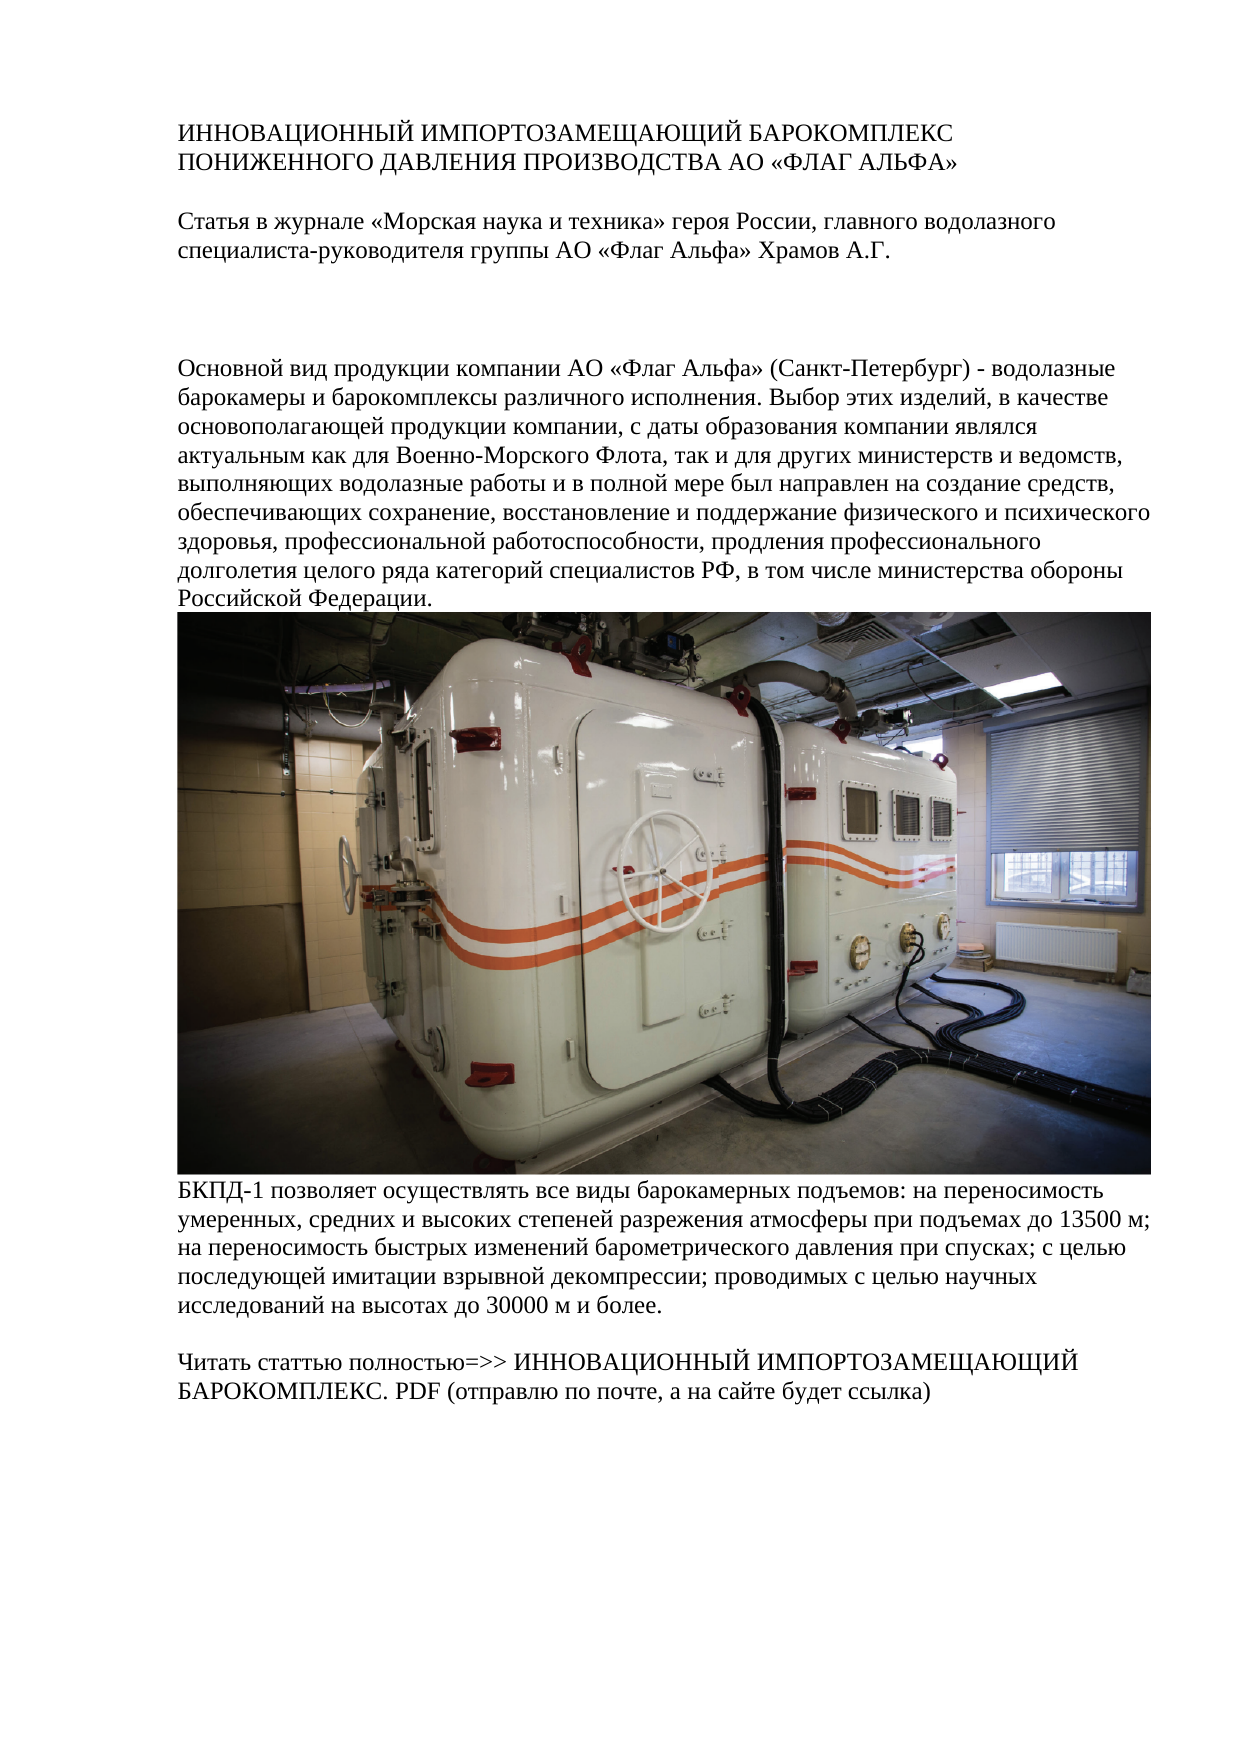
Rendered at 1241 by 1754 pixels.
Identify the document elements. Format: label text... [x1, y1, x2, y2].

text БКПД-1 позволяет осуществлять все виды барокамерных подъемов: на переносимость умеренных, средних и высоких степеней разрежения атмосферы при подъемах до 13500 м; на переносимость быстрых изменений барометрического давления при спусках; с целью последующей имитации взрывной декомпрессии; проводимых с целью научных исследований на высотах до 30000 м и более. [177, 1175, 1152, 1319]
text Статья в журнале «Морская наука и техника» героя России, главного водолазного специалиста-руководителя группы АО «Флаг Альфа» Храмов А.Г. [177, 206, 1152, 264]
text Основной вид продукции компании АО «Флаг Альфа» (Санкт-Петербург) - водолазные барокамеры и барокомплексы различного исполнения. Выбор этих изделий, в качестве основополагающей продукции компании, с даты образования компании являлся актуальным как для Военно-Морского Флота, так и для других министерств и ведомств, выполняющих водолазные работы и в полной мере был направлен на создание средств, обеспечивающих сохранение, восстановление и поддержание физического и психического здоровья, профессиональной работоспособности, продления профессионального долголетия целого ряда категорий специалистов РФ, в том числе министерства обороны Российской Федерации. [177, 353, 1152, 612]
text ИННОВАЦИОННЫЙ ИМПОРТОЗАМЕЩАЮЩИЙ БАРОКОМПЛЕКС ПОНИЖЕННОГО ДАВЛЕНИЯ ПРОИЗВОДСТВА АО «ФЛАГ АЛЬФА» [177, 118, 1152, 176]
picture [177, 612, 1152, 1175]
text Читать статтью полностью=>> ИННОВАЦИОННЫЙ ИМПОРТОЗАМЕЩАЮЩИЙ БАРОКОМПЛЕКС. PDF (отправлю по почте, а на сайте будет ссылка) [177, 1347, 1152, 1405]
